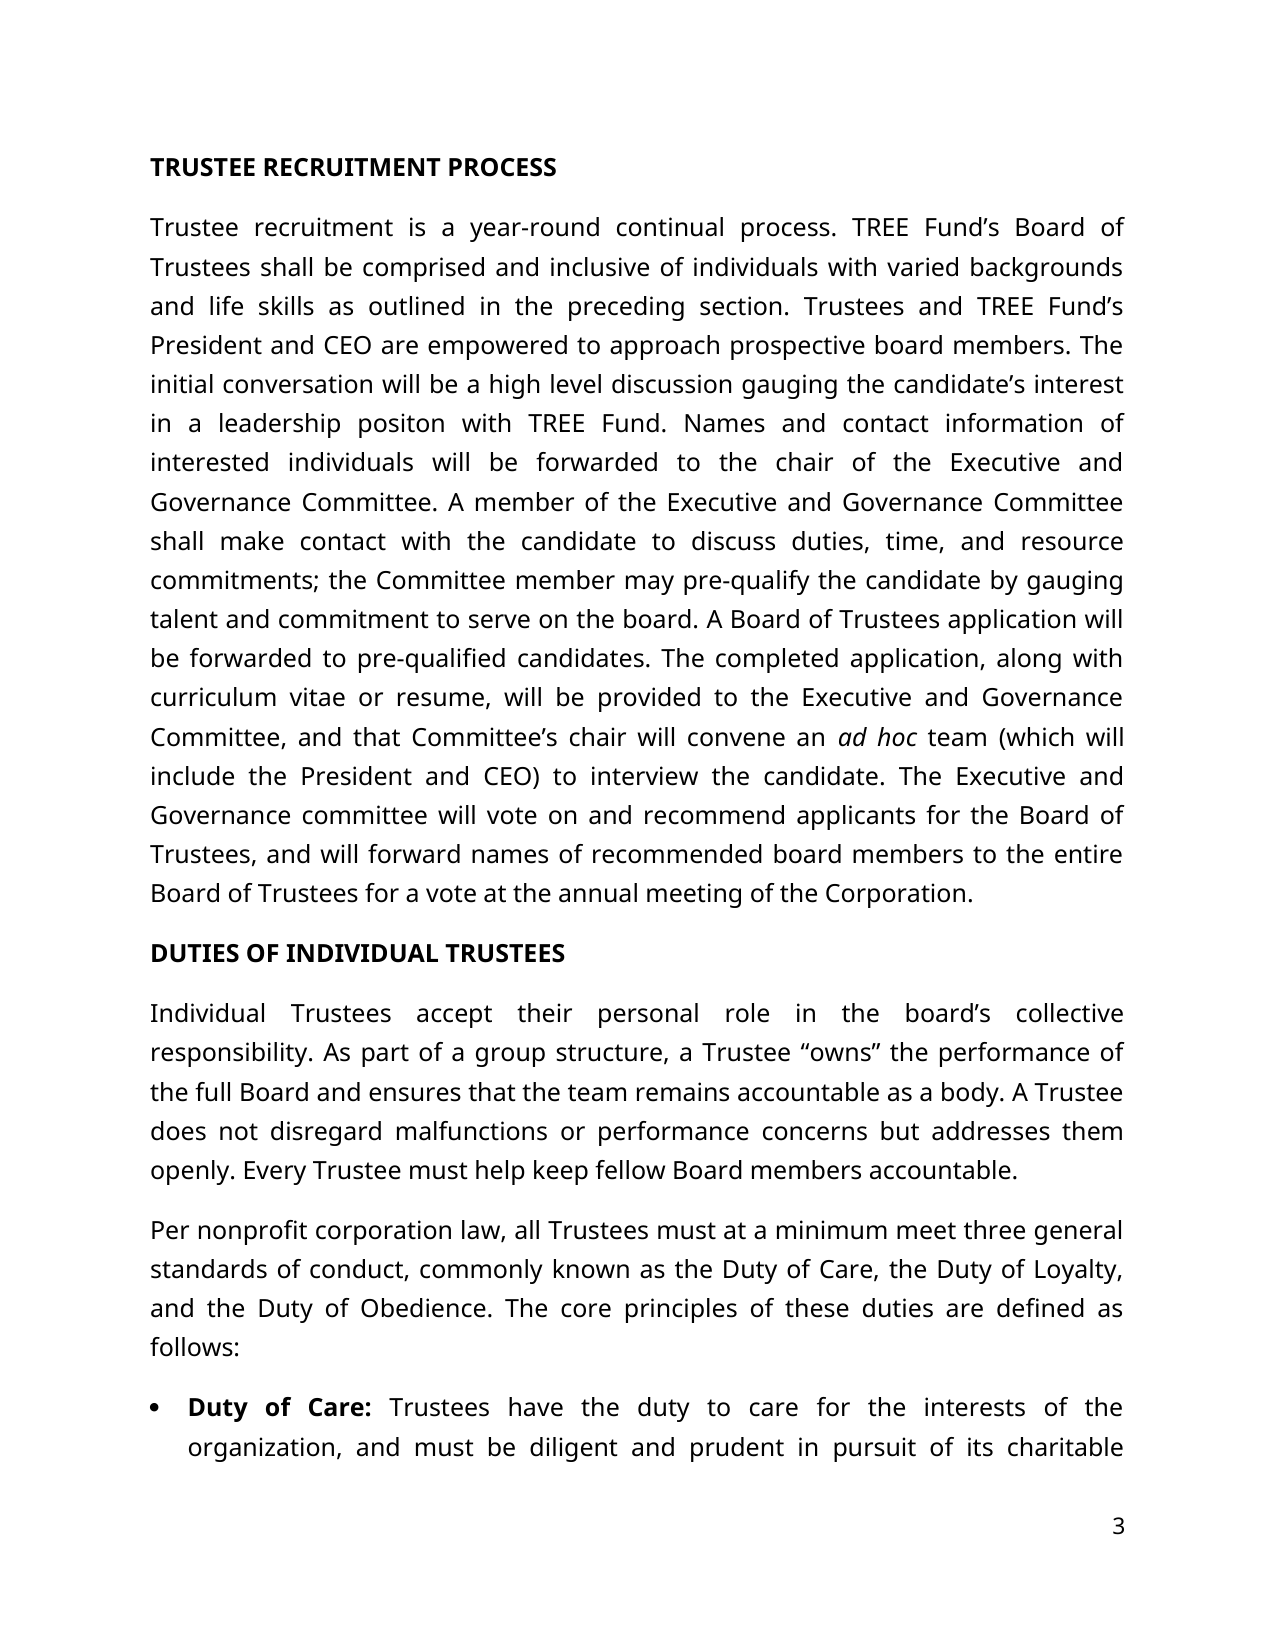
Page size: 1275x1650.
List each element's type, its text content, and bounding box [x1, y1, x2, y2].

text DUTIES OF INDIVIDUAL TRUSTEES [150, 936, 1125, 970]
text TRUSTEE RECRUITMENT PROCESS [150, 150, 1125, 184]
text Individual Trustees accept their personal role in the board’s collective responsibility. As part of a group structure, a Trustee “owns” the performance of the full Board and ensures that the team remains accountable as a body. A Trustee does not disregard malfunctions or performance concerns but addresses them openly. Every Trustee must help keep fellow Board members accountable. [150, 996, 1125, 1187]
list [150, 1390, 1125, 1463]
text Trustee recruitment is a year-round continual process. TREE Fund’s Board of Trustees shall be comprised and inclusive of individuals with varied backgrounds and life skills as outlined in the preceding section. Trustees and TREE Fund’s President and CEO are empowered to approach prospective board members. The initial conversation will be a high level discussion gauging the candidate’s interest in a leadership positon with TREE Fund. Names and contact information of interested individuals will be forwarded to the chair of the Executive and Governance Committee. A member of the Executive and Governance Committee shall make contact with the candidate to discuss duties, time, and resource commitments; the Committee member may pre-qualify the candidate by gauging talent and commitment to serve on the board. A Board of Trustees application will be forwarded to pre-qualified candidates. The completed application, along with curriculum vitae or resume, will be provided to the Executive and Governance Committee, and that Committee’s chair will convene an ad hoc team (which will include the President and CEO) to interview the candidate. The Executive and Governance committee will vote on and recommend applicants for the Board of Trustees, and will forward names of recommended board members to the entire Board of Trustees for a vote at the annual meeting of the Corporation. [150, 210, 1125, 910]
text Per nonprofit corporation law, all Trustees must at a minimum meet three general standards of conduct, commonly known as the Duty of Care, the Duty of Loyalty, and the Duty of Obedience. The core principles of these duties are defined as follows: [150, 1212, 1125, 1364]
